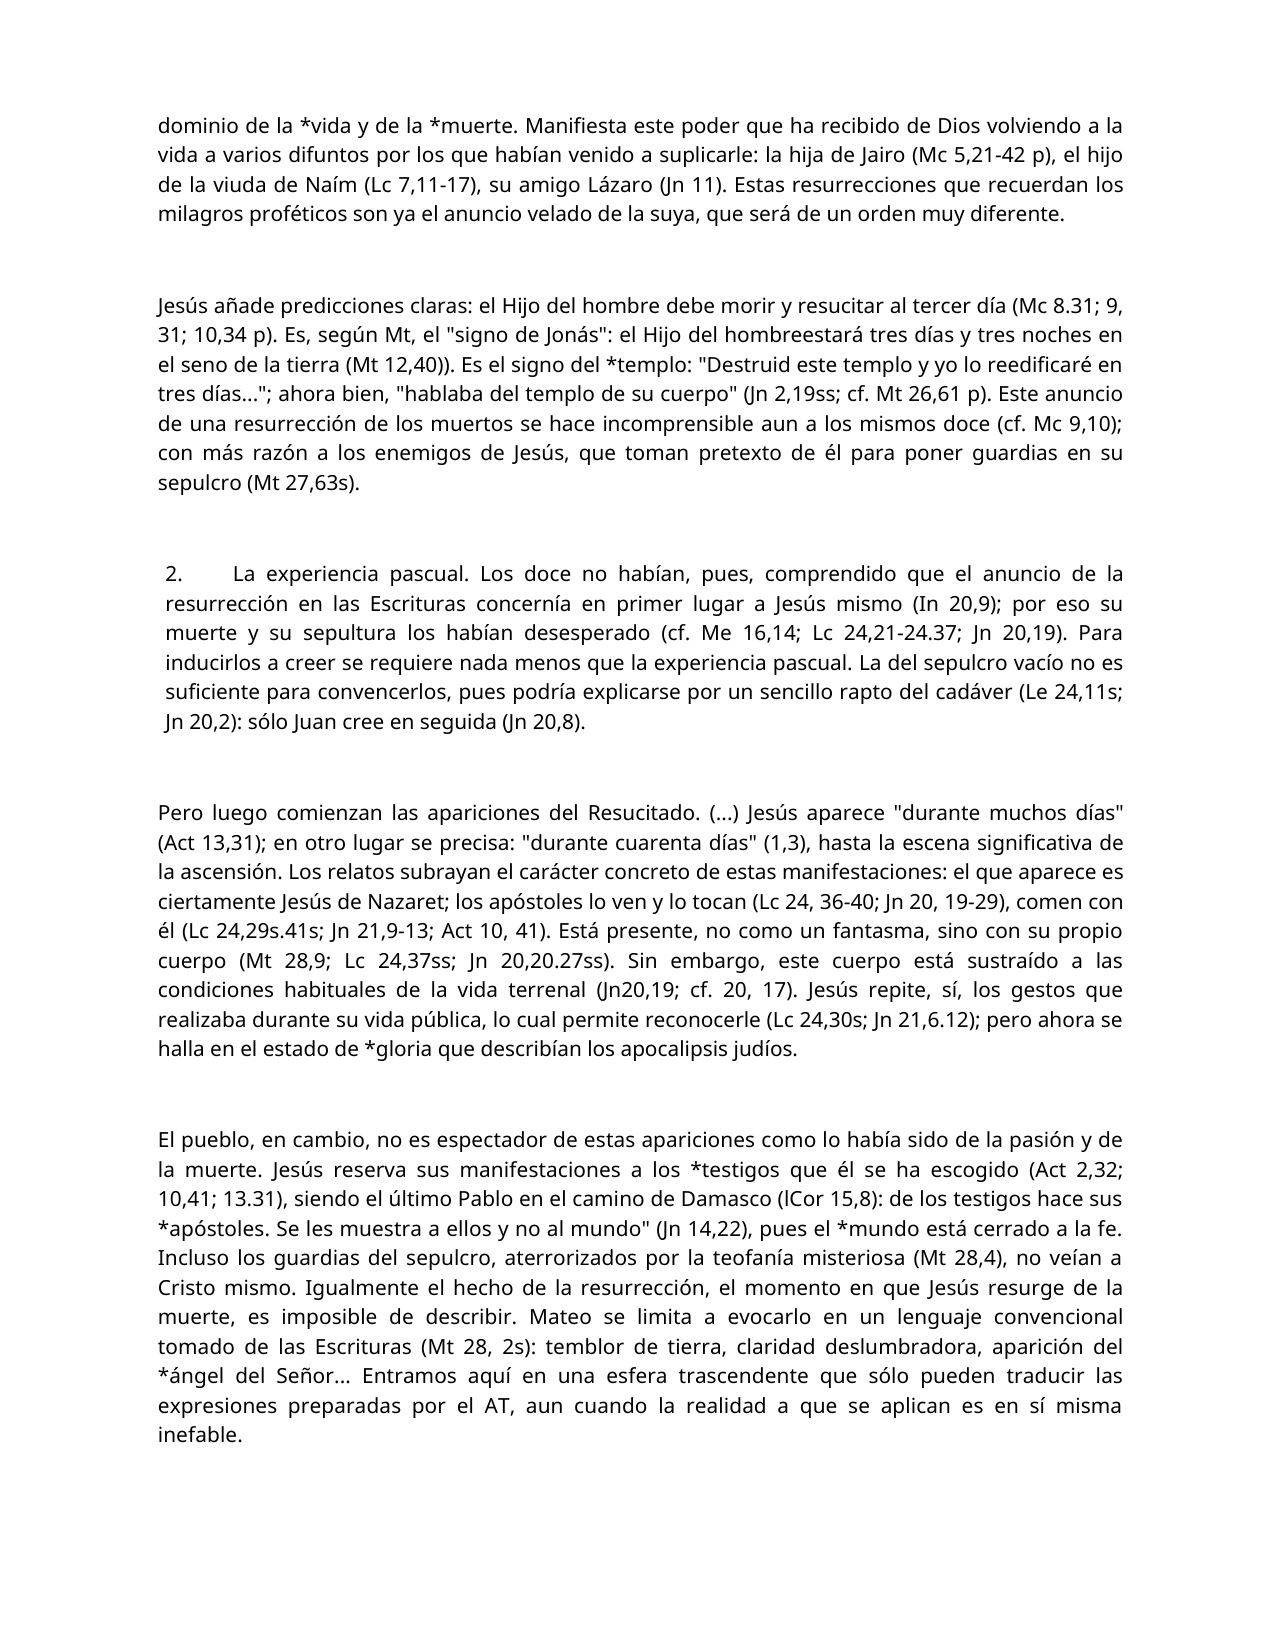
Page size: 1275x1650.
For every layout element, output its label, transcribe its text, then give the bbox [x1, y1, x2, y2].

text Jesús añade predicciones claras: el Hijo del hombre debe morir y resucitar al tercer día (Mc 8.31; 9, 31; 10,34 p). Es, según Mt, el "signo de Jonás": el Hijo del hombreestará tres días y tres noches en el seno de la tierra (Mt 12,40)). Es el signo del *templo: "Destruid este templo y yo lo reedificaré en tres días..."; ahora bien, "hablaba del templo de su cuerpo" (Jn 2,19ss; cf. Mt 26,61 p). Este anuncio de una resurrección de los muertos se hace incomprensible aun a los mismos doce (cf. Mc 9,10); con más razón a los enemigos de Jesús, que toman pretexto de él para poner guardias en su sepulcro (Mt 27,63s). [158, 289, 1125, 496]
text El pueblo, en cambio, no es espectador de estas apariciones como lo había sido de la pasión y de la muerte. Jesús reserva sus manifestaciones a los *testigos que él se ha escogido (Act 2,32; 10,41; 13.31), siendo el último Pablo en el camino de Damasco (lCor 15,8): de los testigos hace sus *apóstoles. Se les muestra a ellos y no al mundo" (Jn 14,22), pues el *mundo está cerrado a la fe. Incluso los guardias del sepulcro, aterrorizados por la teofanía misteriosa (Mt 28,4), no veían a Cristo mismo. Igualmente el hecho de la resurrección, el momento en que Jesús resurge de la muerte, es imposible de describir. Mateo se limita a evocarlo en un lenguaje convencional tomado de las Escrituras (Mt 28, 2s): temblor de tierra, claridad deslumbradora, aparición del *ángel del Señor... Entramos aquí en una esfera trascendente que sólo pueden traducir las expresiones preparadas por el AT, aun cuando la realidad a que se aplican es en sí misma inefable. [158, 1124, 1125, 1448]
list La experiencia pascual. Los doce no habían, pues, comprendido que el anuncio de la resurrección en las Escrituras concernía en primer lugar a Jesús mismo (In 20,9); por eso su muerte y su sepultura los habían desesperado (cf. Me 16,14; Lc 24,21-24.37; Jn 20,19). Para inducirlos a creer se requiere nada menos que la experiencia pascual. La del sepulcro vacío no es suficiente para convencerlos, pues podría explicarse por un sencillo rapto del cadáver (Le 24,11s; Jn 20,2): sólo Juan cree en seguida (Jn 20,8). [165, 558, 1125, 735]
text Pero luego comienzan las apariciones del Resucitado. (...) Jesús aparece "durante muchos días" (Act 13,31); en otro lugar se precisa: "durante cuarenta días" (1,3), hasta la escena significativa de la ascensión. Los relatos subrayan el carácter concreto de estas manifestaciones: el que aparece es ciertamente Jesús de Nazaret; los apóstoles lo ven y lo tocan (Lc 24, 36-40; Jn 20, 19-29), comen con él (Lc 24,29s.41s; Jn 21,9-13; Act 10, 41). Está presente, no como un fantasma, sino con su propio cuerpo (Mt 28,9; Lc 24,37ss; Jn 20,20.27ss). Sin embargo, este cuerpo está sustraído a las condiciones habituales de la vida terrenal (Jn20,19; cf. 20, 17). Jesús repite, sí, los gestos que realizaba durante su vida pública, lo cual permite reconocerle (Lc 24,30s; Jn 21,6.12); pero ahora se halla en el estado de *gloria que describían los apocalipsis judíos. [158, 797, 1125, 1062]
text dominio de la *vida y de la *muerte. Manifiesta este poder que ha recibido de Dios volviendo a la vida a varios difuntos por los que habían venido a suplicarle: la hija de Jairo (Mc 5,21-42 p), el hijo de la viuda de Naím (Lc 7,11-17), su amigo Lázaro (Jn 11). Estas resurrecciones que recuerdan los milagros proféticos son ya el anuncio velado de la suya, que será de un orden muy diferente. [158, 109, 1125, 227]
